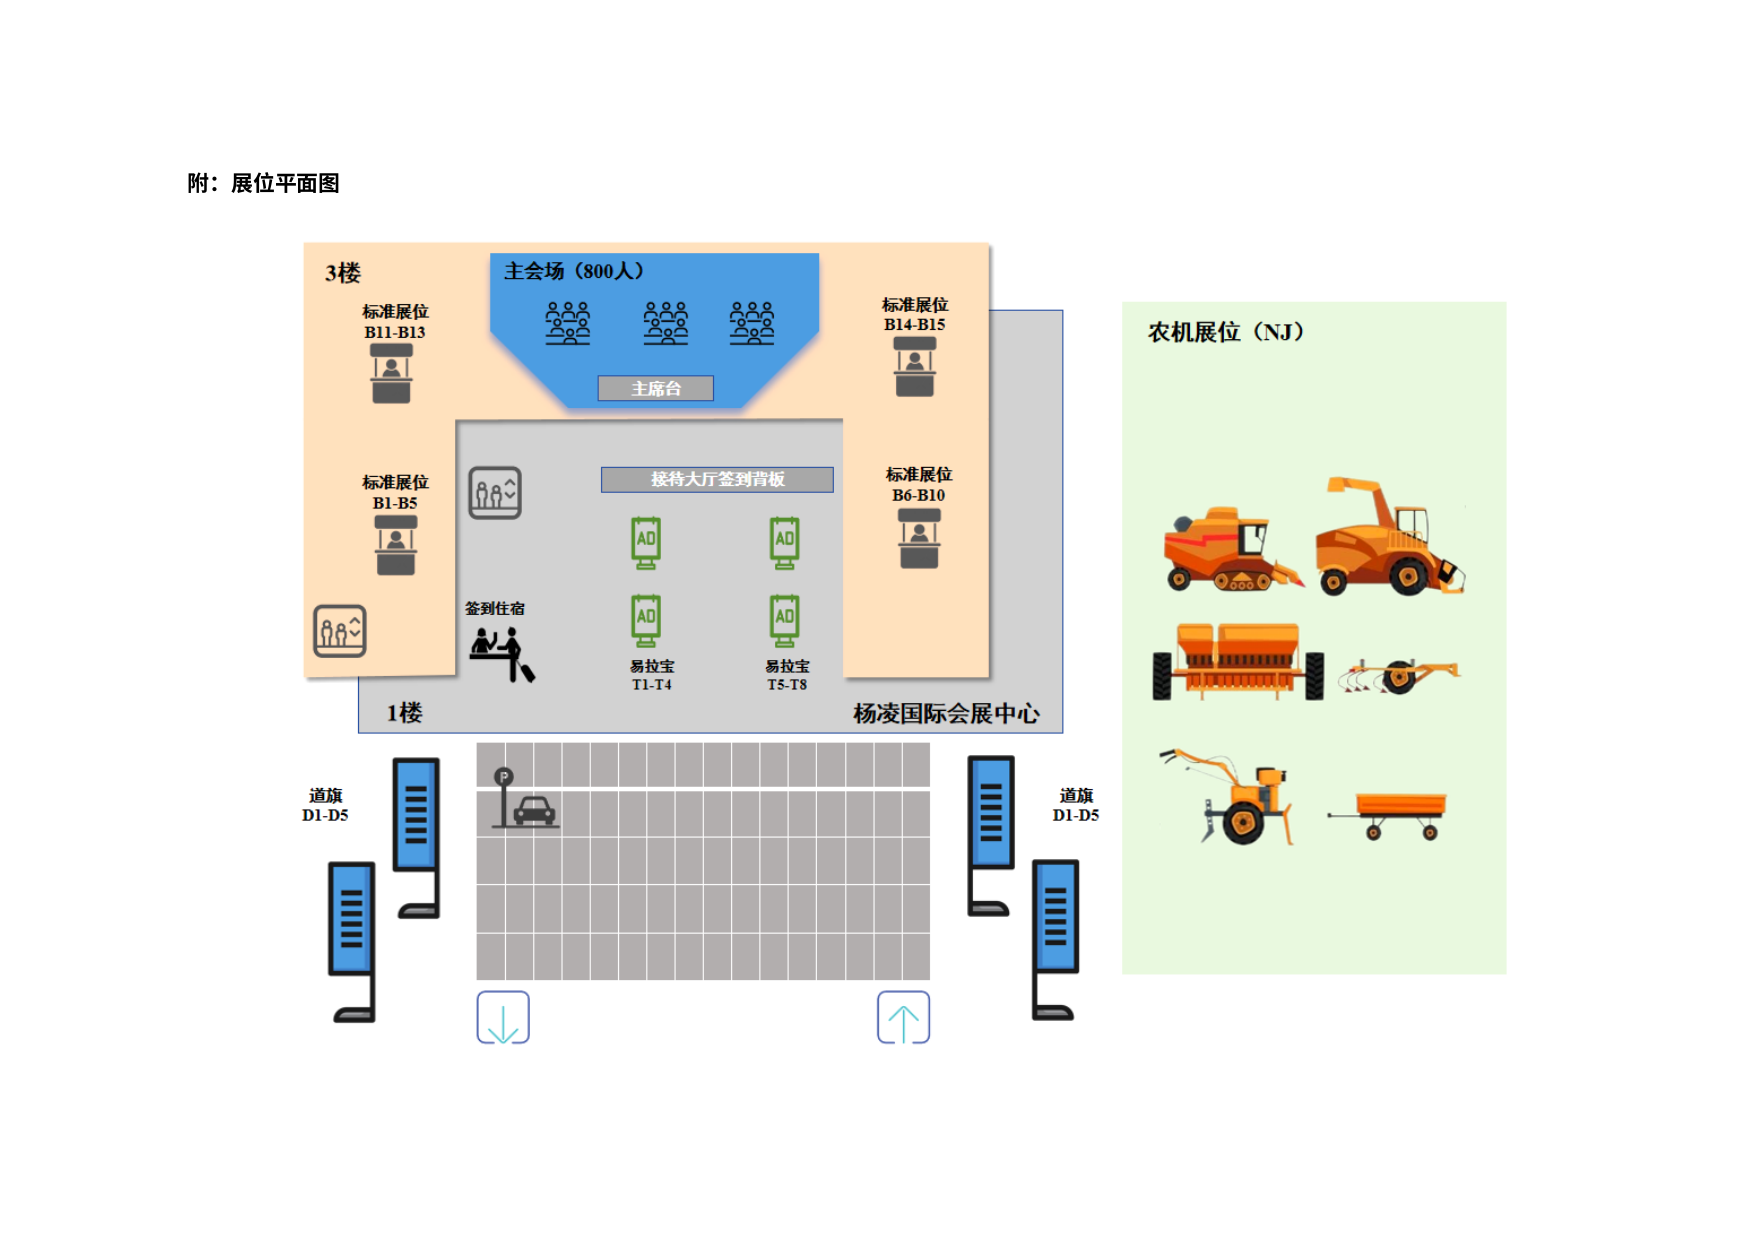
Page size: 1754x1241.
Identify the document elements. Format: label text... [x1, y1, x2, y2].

text 附：展位平面图 [187, 165, 1567, 198]
picture [280, 234, 1527, 1074]
